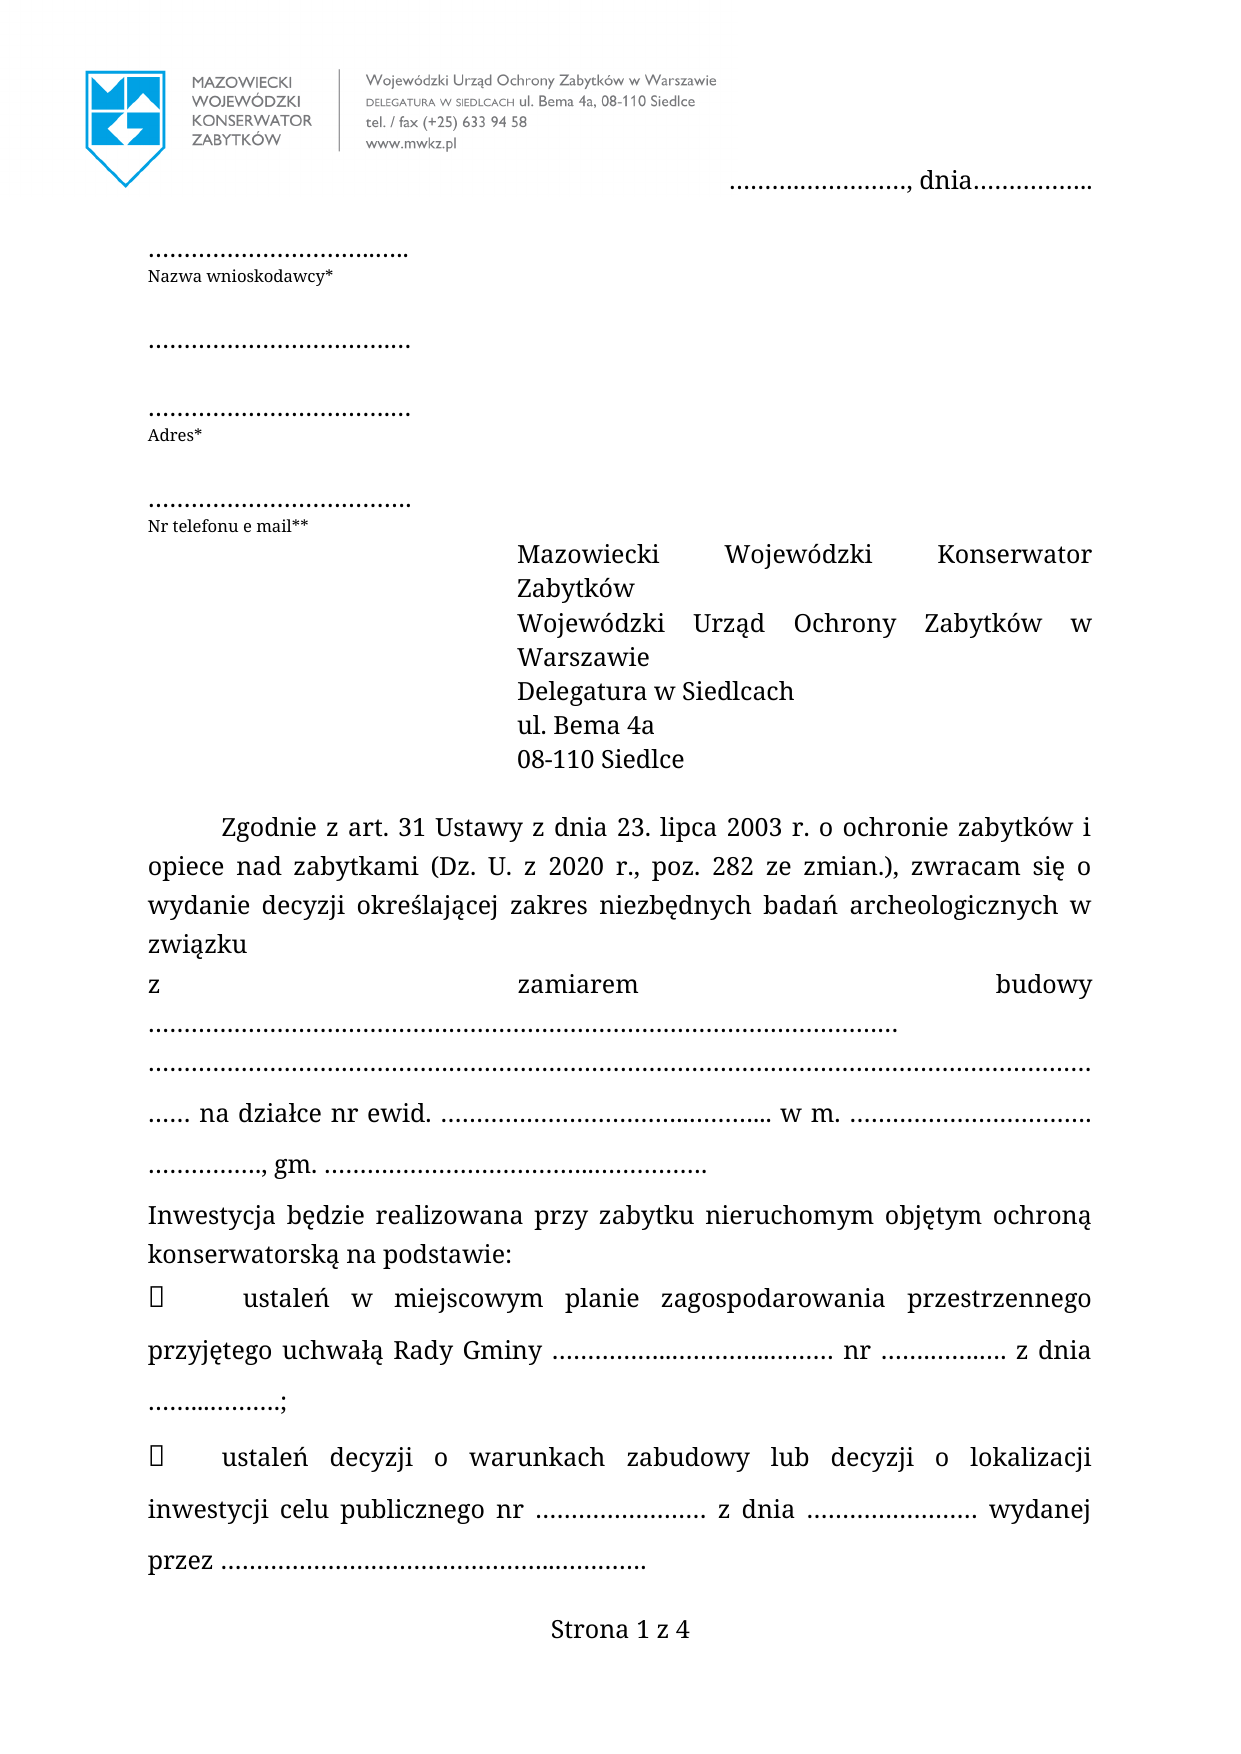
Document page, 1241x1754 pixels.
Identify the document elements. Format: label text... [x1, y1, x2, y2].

text ………………………………………………………………………………………………………………………… na działce nr ewid. ……………………………..………... w m. …………………………….……………., gm. ………………………………..……………. [148, 1044, 1092, 1181]
text Wojewódzki Urząd Ochrony Zabytków w Warszawie [517, 605, 1092, 673]
text Nr telefonu e mail** [148, 514, 1092, 537]
text Mazowiecki Wojewódzki Konserwator Zabytków [517, 537, 1092, 605]
text ………………………………. [148, 480, 1092, 514]
text …………………………….… [148, 321, 1092, 355]
text 08-110 Siedlce [517, 741, 1092, 776]
text Adres* [148, 423, 1092, 446]
text  ustaleń w miejscowym planie zagospodarowania przestrzennego przyjętego uchwałą Rady Gminy ……………..…………..……… nr …….…….…. z dnia ……...……….; [148, 1276, 1092, 1418]
text Inwestycja będzie realizowana przy zabytku nieruchomym objętym ochroną konserwatorską na podstawie: [148, 1198, 1092, 1271]
text …………………………….… [148, 389, 1092, 423]
text …………………………..….. [148, 231, 1092, 264]
text Nazwa wnioskodawcy* [148, 264, 1092, 287]
text  ustaleń decyzji o warunkach zabudowy lub decyzji o lokalizacji inwestycji celu publicznego nr …………………… z dnia …………………… wydanej przez ………………………………………..…………. [148, 1435, 1092, 1577]
picture [0, 0, 739, 197]
text Zgodnie z art. 31 Ustawy z dnia 23. lipca 2003 r. o ochronie zabytków i opiece nad zabytkami (Dz. U. z 2020 r., poz. 282 ze zmian.), zwracam się o wydanie decyzji określającej zakres niezbędnych badań archeologicznych w związku z zamiarem budowy …………………………………………………………………………………………… [148, 809, 1092, 1039]
text ……….……………, dnia…………….. [709, 162, 1092, 196]
text ul. Bema 4a [517, 707, 1092, 741]
text Delegatura w Siedlcach [517, 673, 1092, 707]
